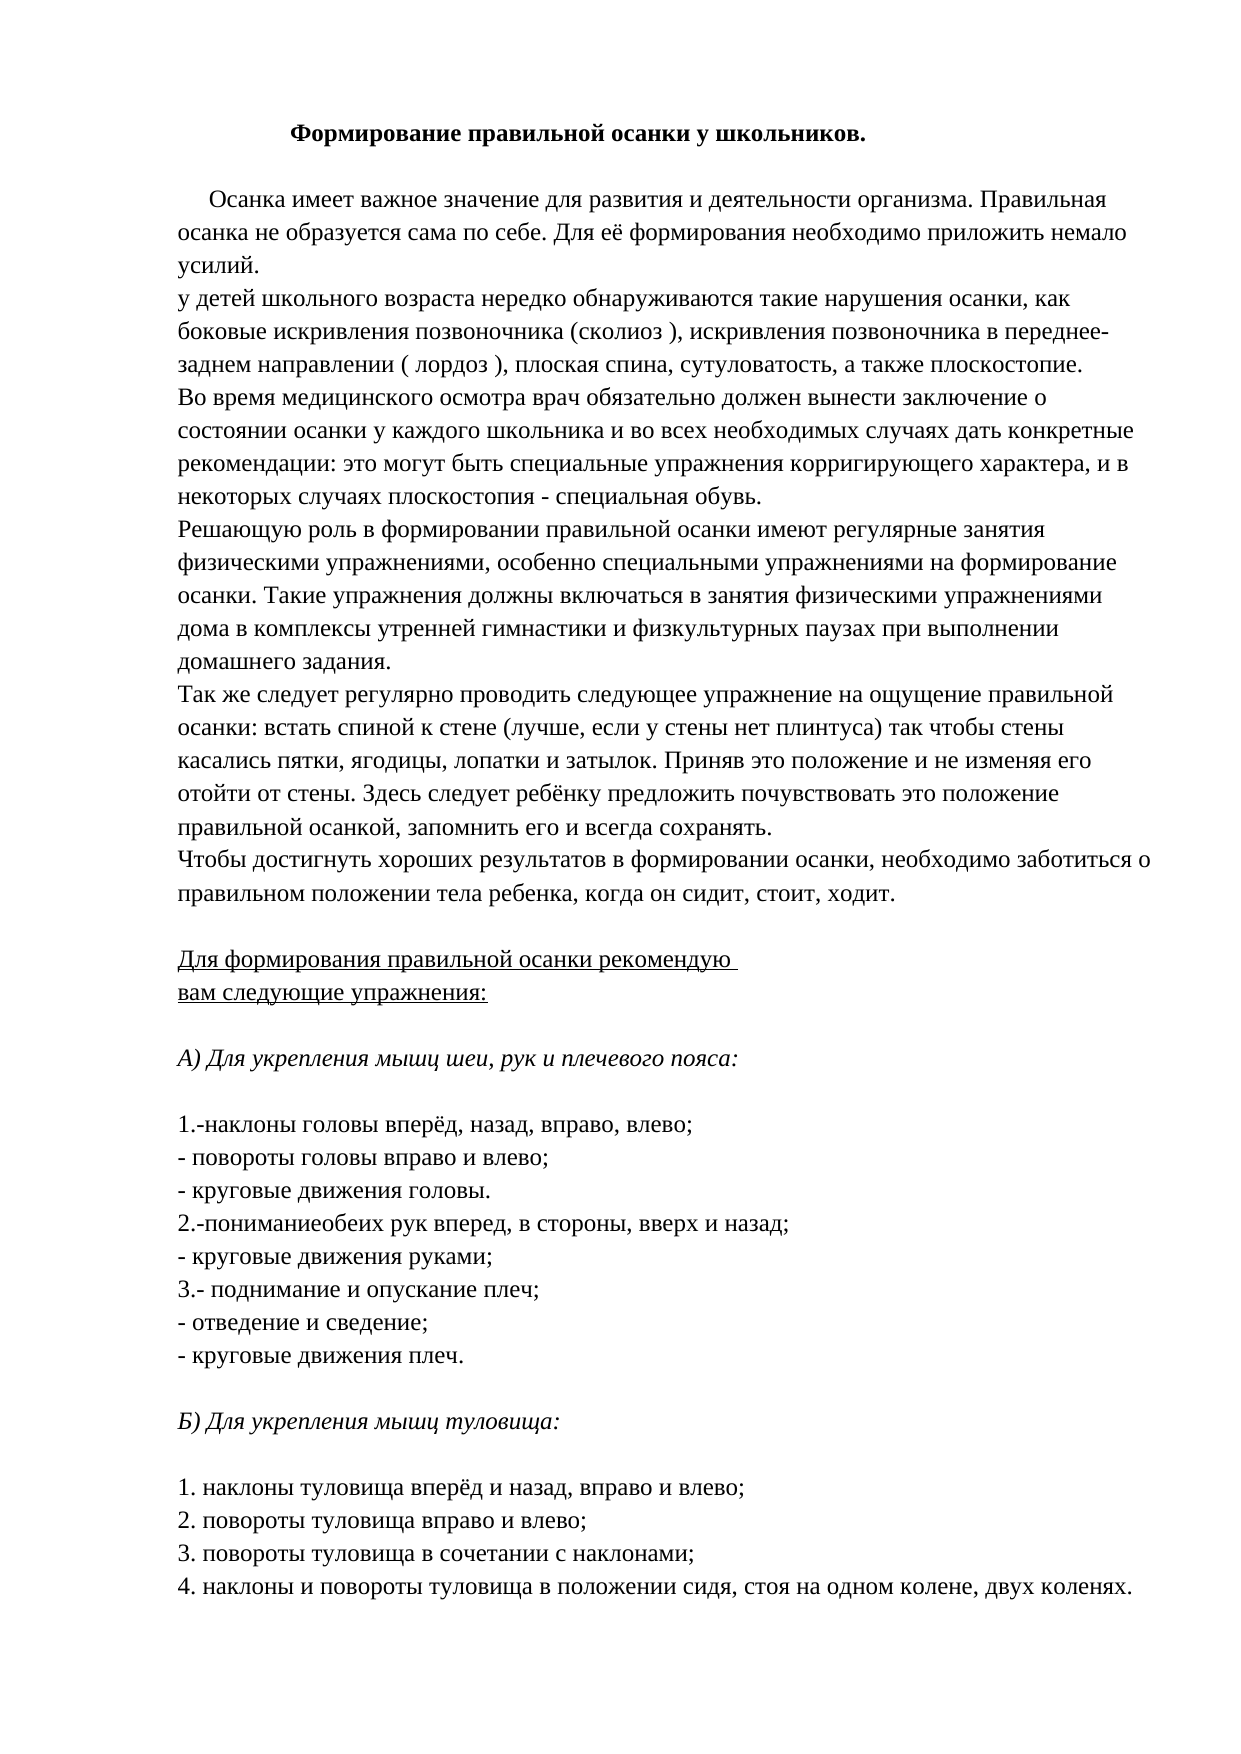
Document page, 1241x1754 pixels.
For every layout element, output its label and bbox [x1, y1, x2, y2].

text [177, 118, 1152, 1600]
